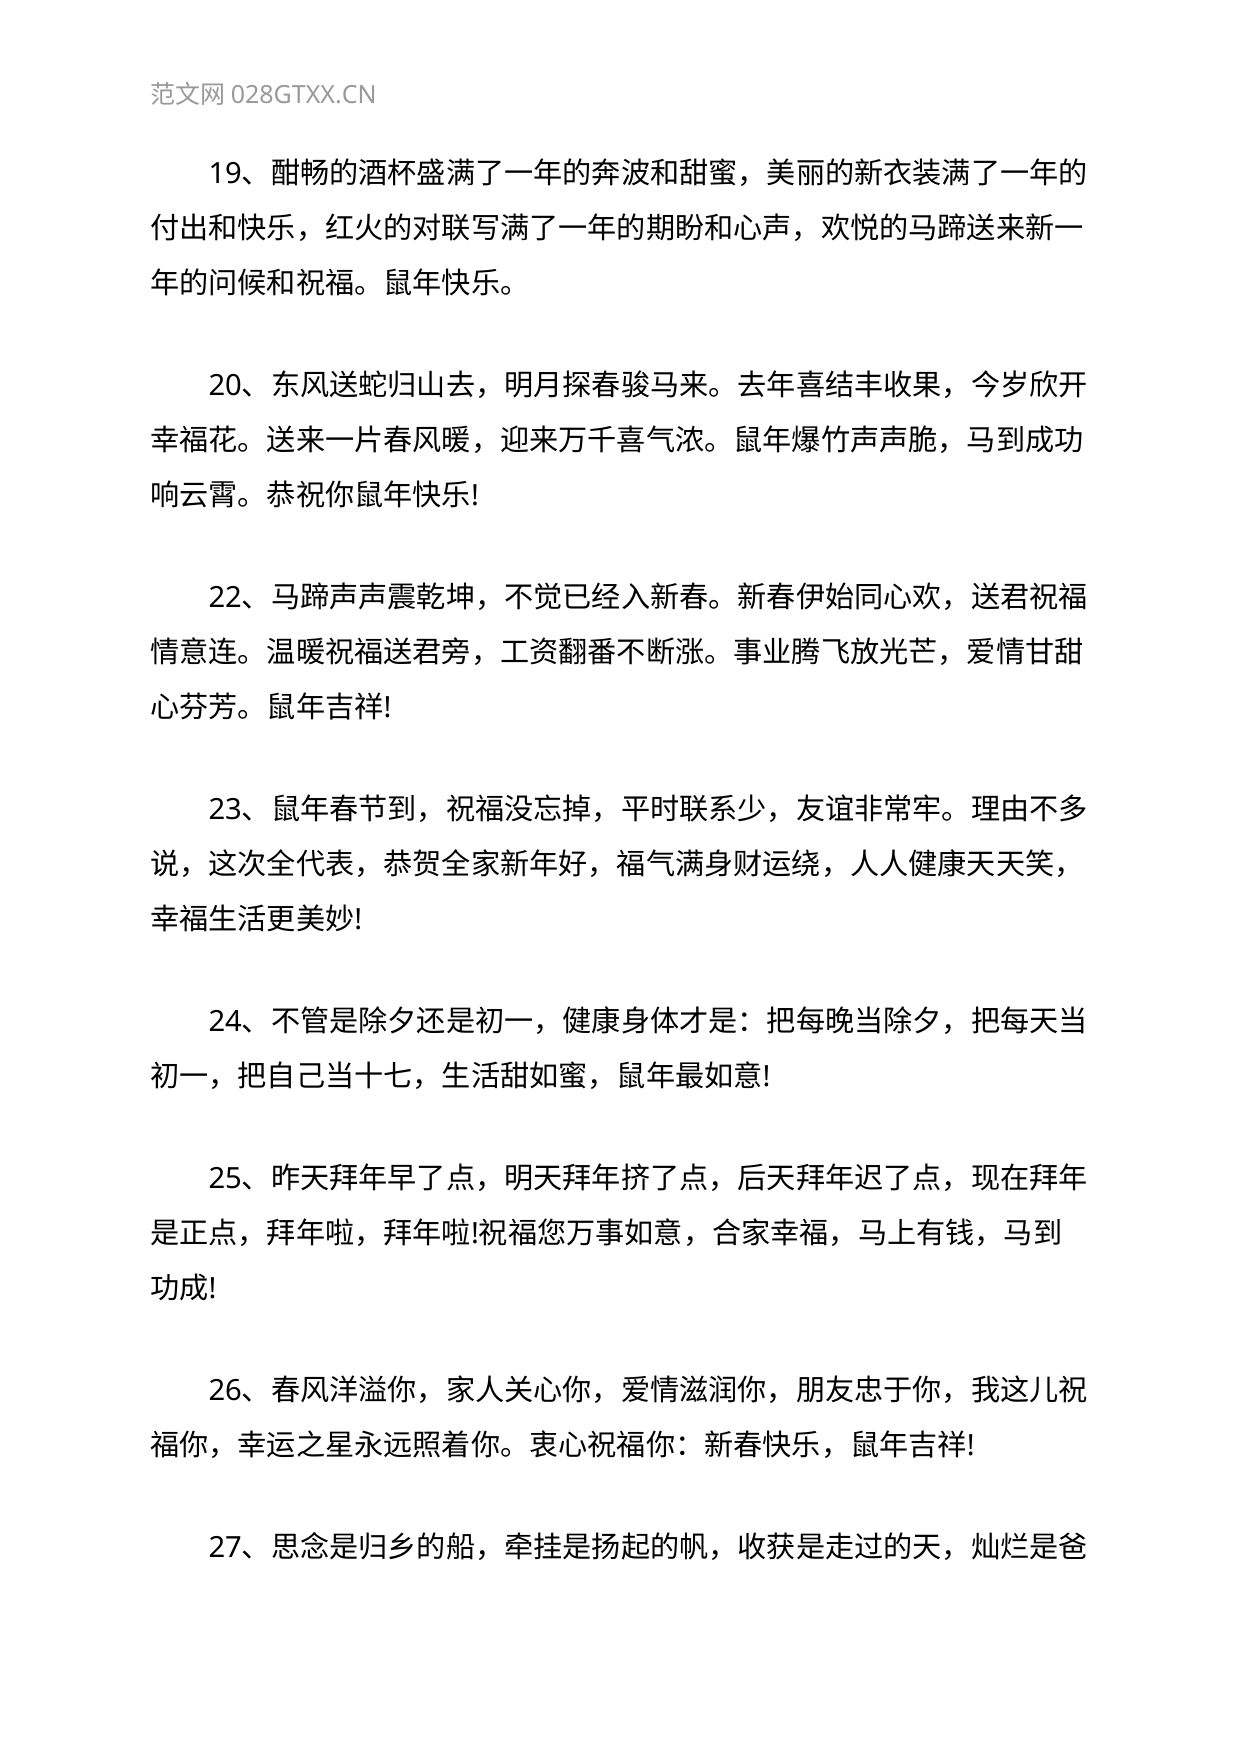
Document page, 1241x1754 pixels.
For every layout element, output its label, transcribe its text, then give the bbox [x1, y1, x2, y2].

text 22、马蹄声声震乾坤，不觉已经入新春。新春伊始同心欢，送君祝福情意连。温暖祝福送君旁，工资翻番不断涨。事业腾飞放光芒，爱情甘甜心芬芳。鼠年吉祥! [150, 573, 1090, 726]
text 23、鼠年春节到，祝福没忘掉，平时联系少，友谊非常牢。理由不多说，这次全代表，恭贺全家新年好，福气满身财运绕，人人健康天天笑，幸福生活更美妙! [150, 785, 1090, 938]
text 24、不管是除夕还是初一，健康身体才是：把每晚当除夕，把每天当初一，把自己当十七，生活甜如蜜，鼠年最如意! [150, 997, 1090, 1095]
text 19、酣畅的酒杯盛满了一年的奔波和甜蜜，美丽的新衣装满了一年的付出和快乐，红火的对联写满了一年的期盼和心声，欢悦的马蹄送来新一年的问候和祝福。鼠年快乐。 [150, 150, 1090, 302]
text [150, 1523, 1090, 1566]
text 26、春风洋溢你，家人关心你，爱情滋润你，朋友忠于你，我这儿祝福你，幸运之星永远照着你。衷心祝福你：新春快乐，鼠年吉祥! [150, 1366, 1090, 1464]
text 20、东风送蛇归山去，明月探春骏马来。去年喜结丰收果，今岁欣开幸福花。送来一片春风暖，迎来万千喜气浓。鼠年爆竹声声脆，马到成功响云霄。恭祝你鼠年快乐! [150, 362, 1090, 514]
text 25、昨天拜年早了点，明天拜年挤了点，后天拜年迟了点，现在拜年是正点，拜年啦，拜年啦!祝福您万事如意，合家幸福，马上有钱，马到功成! [150, 1154, 1090, 1307]
